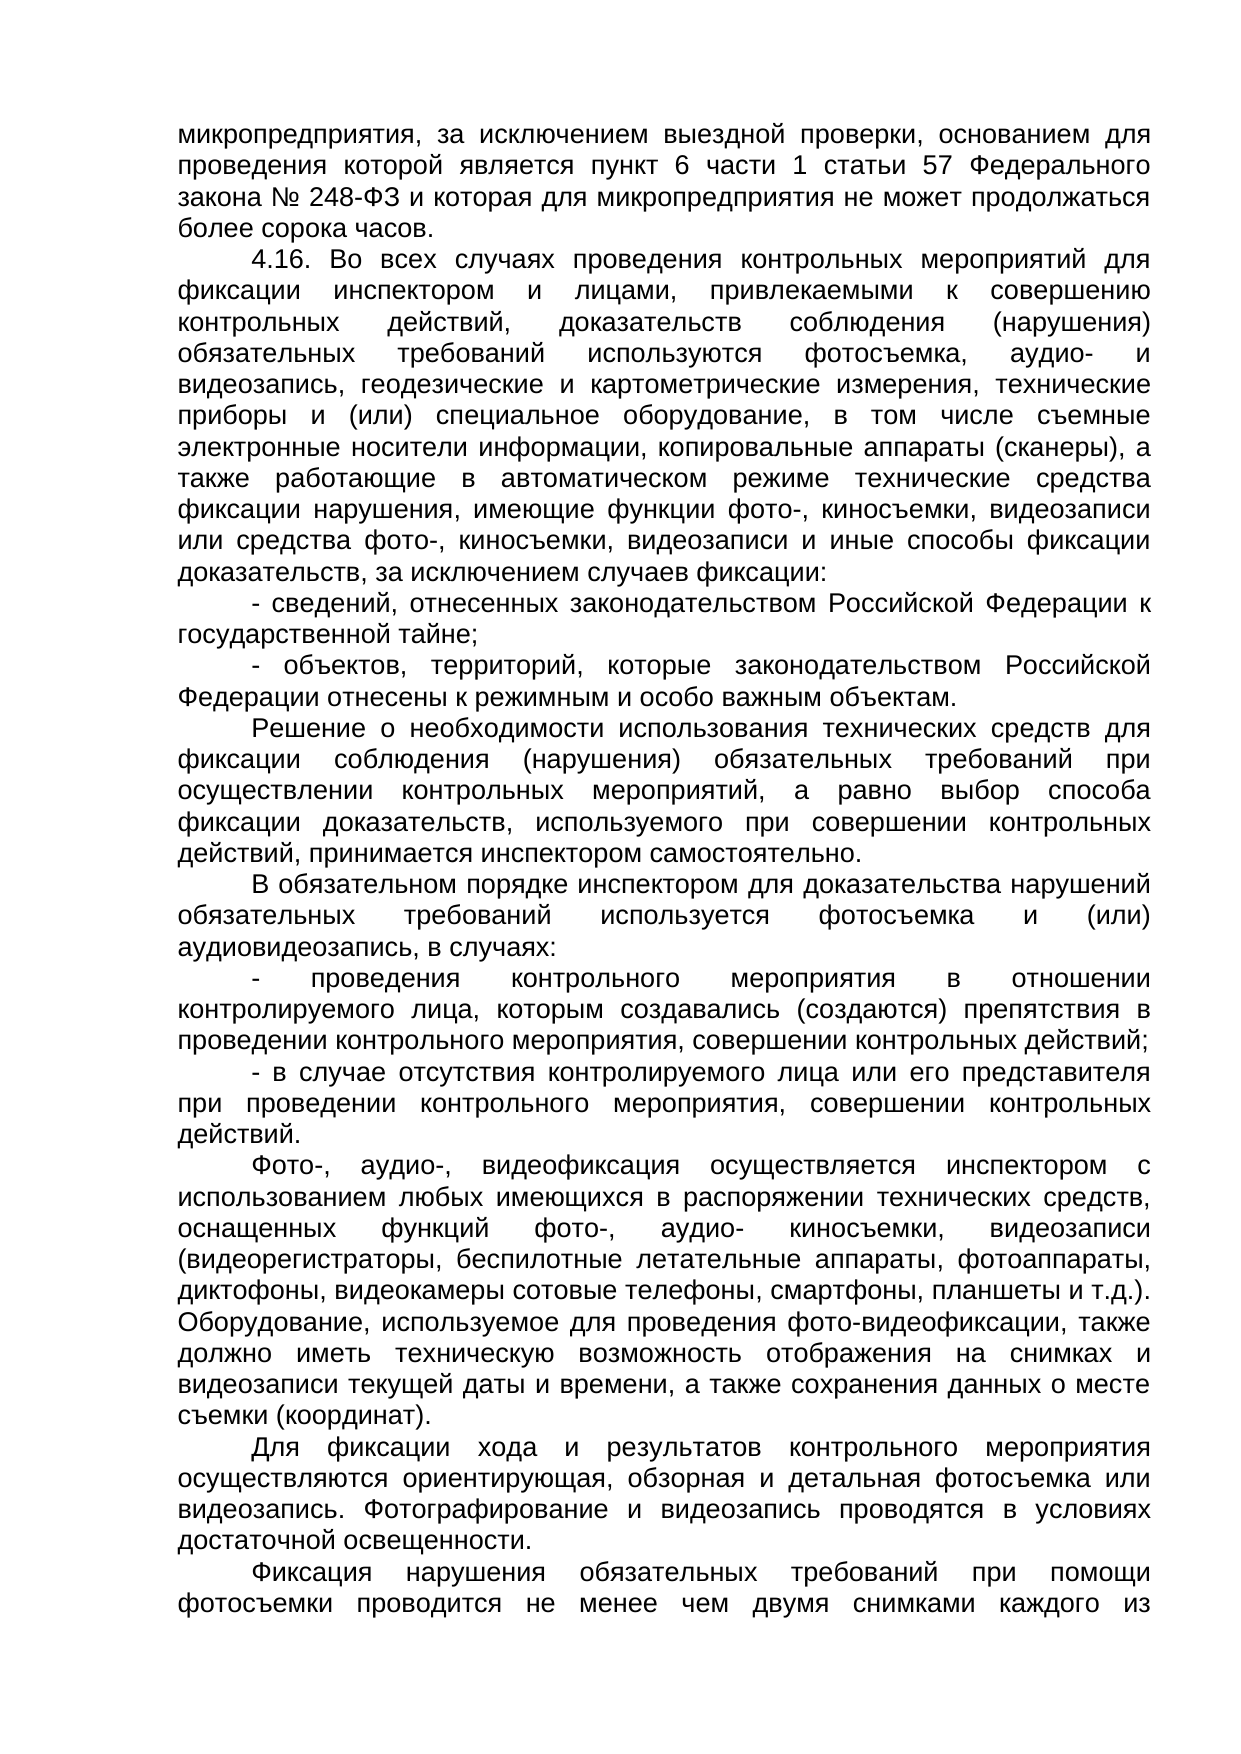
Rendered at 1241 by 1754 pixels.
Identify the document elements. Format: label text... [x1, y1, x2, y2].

text - проведения контрольного мероприятия в отношении контролируемого лица, которым создавались (создаются) препятствия в проведении контрольного мероприятия, совершении контрольных действий; [177, 962, 1152, 1056]
list 4.16. Во всех случаях проведения контрольных мероприятий для фиксации инспектором и лицами, привлекаемыми к совершению контрольных действий, доказательств соблюдения (нарушения) обязательных требований используются фотосъемка, аудио- и видеозапись, геодезические и картометрические измерения, технические приборы и (или) специальное оборудование, в том числе съемные электронные носители информации, копировальные аппараты (сканеры), а также работающие в автоматическом режиме технические средства фиксации нарушения, имеющие функции фото-, киносъемки, видеозаписи или средства фото-, киносъемки, видеозаписи и иные способы фиксации доказательств, за исключением случаев фиксации: [177, 243, 1152, 587]
text Для фиксации хода и результатов контрольного мероприятия осуществляются ориентирующая, обзорная и детальная фотосъемка или видеозапись. Фотографирование и видеозапись проводятся в условиях достаточной освещенности. [177, 1431, 1152, 1556]
text Решение о необходимости использования технических средств для фиксации соблюдения (нарушения) обязательных требований при осуществлении контрольных мероприятий, а равно выбор способа фиксации доказательств, используемого при совершении контрольных действий, принимается инспектором самостоятельно. [177, 712, 1152, 868]
text Фото-, аудио-, видеофиксация осуществляется инспектором с использованием любых имеющихся в распоряжении технических средств, оснащенных функций фото-, аудио- киносъемки, видеозаписи (видеорегистраторы, беспилотные летательные аппараты, фотоаппараты, диктофоны, видеокамеры сотовые телефоны, смартфоны, планшеты и т.д.). Оборудование, используемое для проведения фото-видеофиксации, также должно иметь техническую возможность отображения на снимках и видеозаписи текущей даты и времени, а также сохранения данных о месте съемки (координат). [177, 1149, 1152, 1431]
list - сведений, отнесенных законодательством Российской Федерации к государственной тайне; [177, 587, 1152, 649]
text В обязательном порядке инспектором для доказательства нарушений обязательных требований используется фотосъемка и (или) аудиовидеозапись, в случаях: [177, 868, 1152, 962]
text - в случае отсутствия контролируемого лица или его представителя при проведении контрольного мероприятия, совершении контрольных действий. [177, 1056, 1152, 1149]
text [177, 1556, 1152, 1618]
list - объектов, территорий, которые законодательством Российской Федерации отнесены к режимным и особо важным объектам. [177, 649, 1152, 712]
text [177, 118, 1152, 243]
